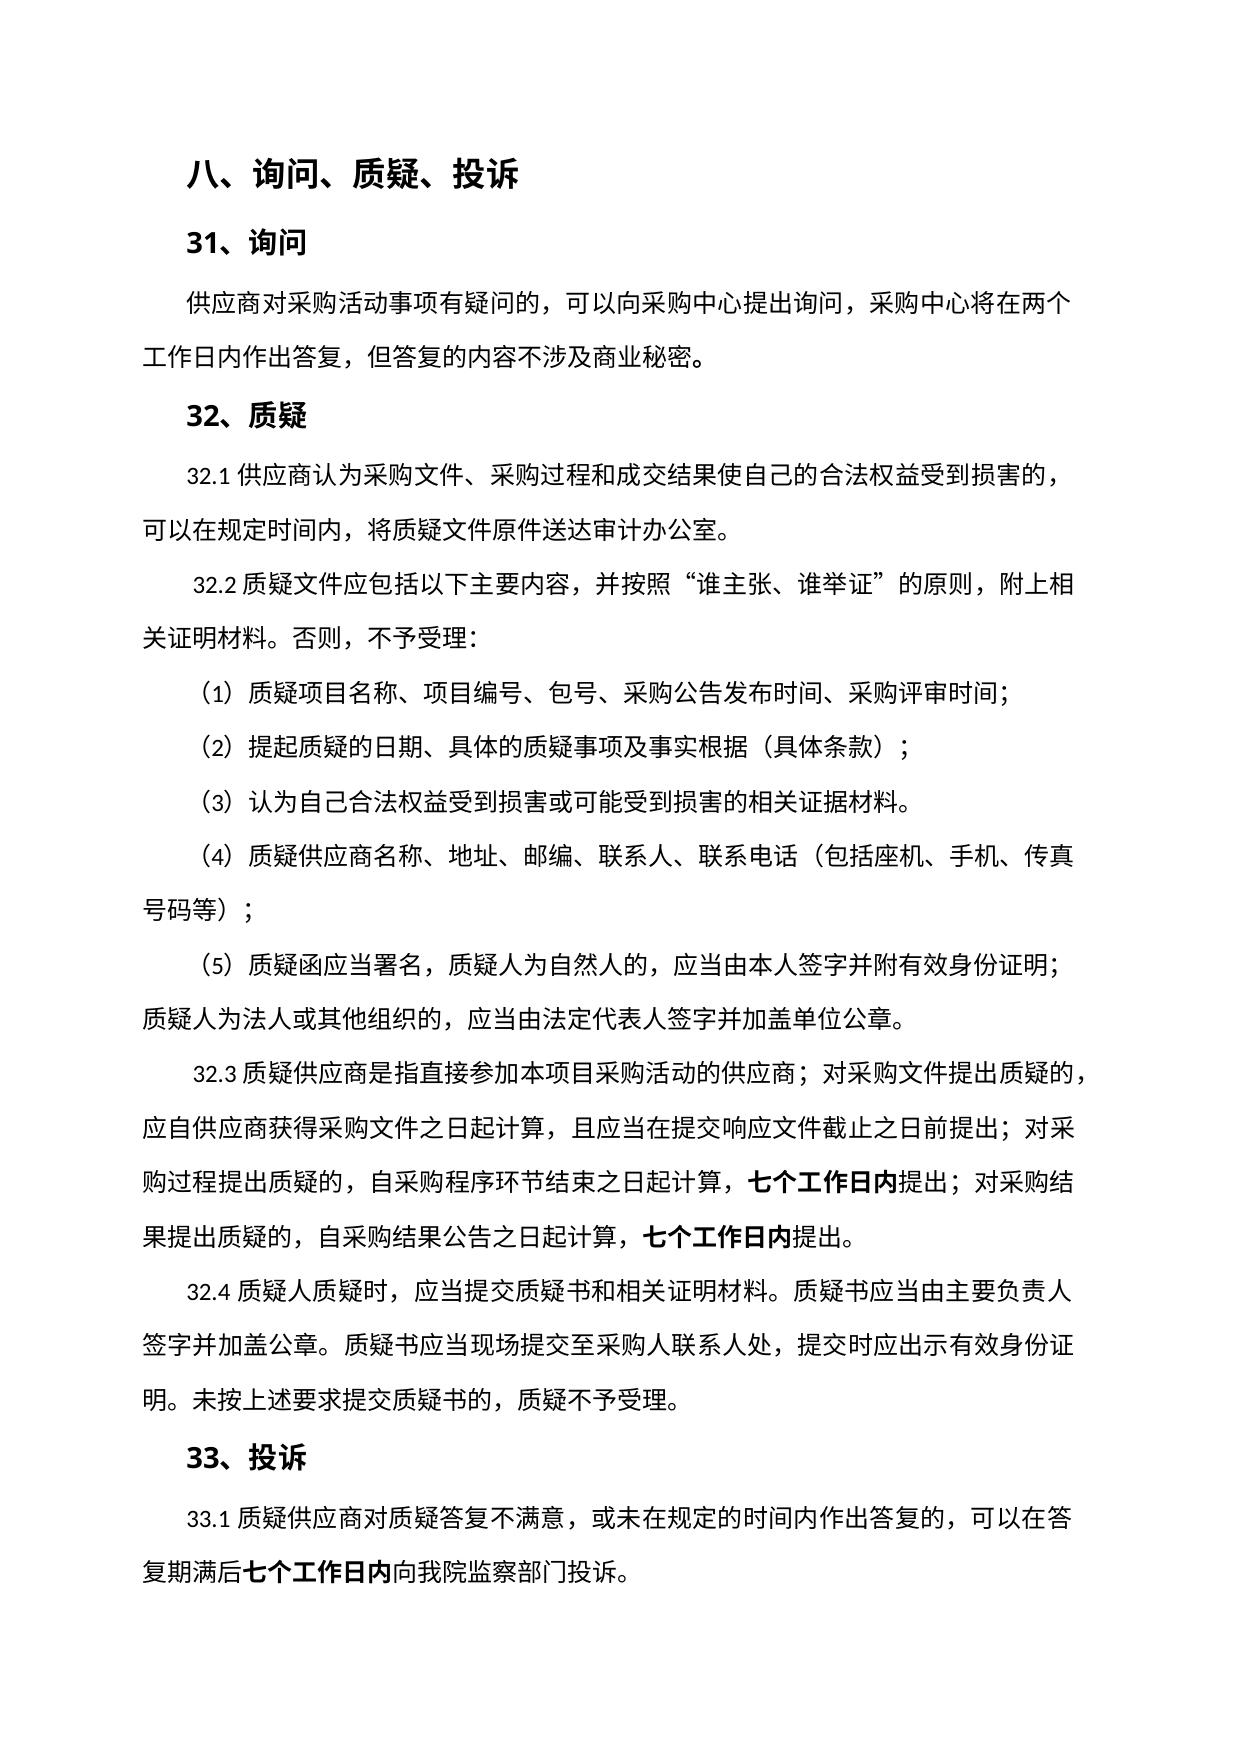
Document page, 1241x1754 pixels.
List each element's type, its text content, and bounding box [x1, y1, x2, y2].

text 33.1 质疑供应商对质疑答复不满意，或未在规定的时间内作出答复的，可以在答复期满后七个工作日内向我院监察部门投诉。 [142, 1498, 1075, 1589]
text 供应商对采购活动事项有疑问的，可以向采购中心提出询问，采购中心将在两个工作日内作出答复，但答复的内容不涉及商业秘密。 [142, 283, 1075, 374]
text 31、询问 [142, 220, 1075, 262]
text 八、询问、质疑、投诉 [142, 148, 1075, 196]
text （5）质疑函应当署名，质疑人为自然人的，应当由本人签字并附有效身份证明；质疑人为法人或其他组织的，应当由法定代表人签字并加盖单位公章。 [142, 945, 1075, 1036]
text （4）质疑供应商名称、地址、邮编、联系人、联系电话（包括座机、手机、传真号码等）； [142, 836, 1075, 927]
text （1）质疑项目名称、项目编号、包号、采购公告发布时间、采购评审时间； [186, 673, 1075, 709]
text 33、投诉 [142, 1434, 1075, 1477]
text 32.1 供应商认为采购文件、采购过程和成交结果使自己的合法权益受到损害的，可以在规定时间内，将质疑文件原件送达审计办公室。 [142, 456, 1075, 546]
text （2）提起质疑的日期、具体的质疑事项及事实根据（具体条款）； [142, 728, 1075, 764]
text 32.2 质疑文件应包括以下主要内容，并按照“谁主张、谁举证”的原则，附上相关证明材料。否则，不予受理： [142, 564, 1075, 655]
text 32.4 质疑人质疑时，应当提交质疑书和相关证明材料。质疑书应当由主要负责人签字并加盖公章。质疑书应当现场提交至采购人联系人处，提交时应出示有效身份证明。未按上述要求提交质疑书的，质疑不予受理。 [142, 1271, 1075, 1416]
text 32、质疑 [142, 392, 1075, 435]
text （3）认为自己合法权益受到损害或可能受到损害的相关证据材料。 [142, 782, 1075, 818]
text 32.3 质疑供应商是指直接参加本项目采购活动的供应商；对采购文件提出质疑的，应自供应商获得采购文件之日起计算，且应当在提交响应文件截止之日前提出；对采购过程提出质疑的，自采购程序环节结束之日起计算，七个工作日内提出；对采购结果提出质疑的，自采购结果公告之日起计算，七个工作日内提出。 [142, 1054, 1075, 1253]
